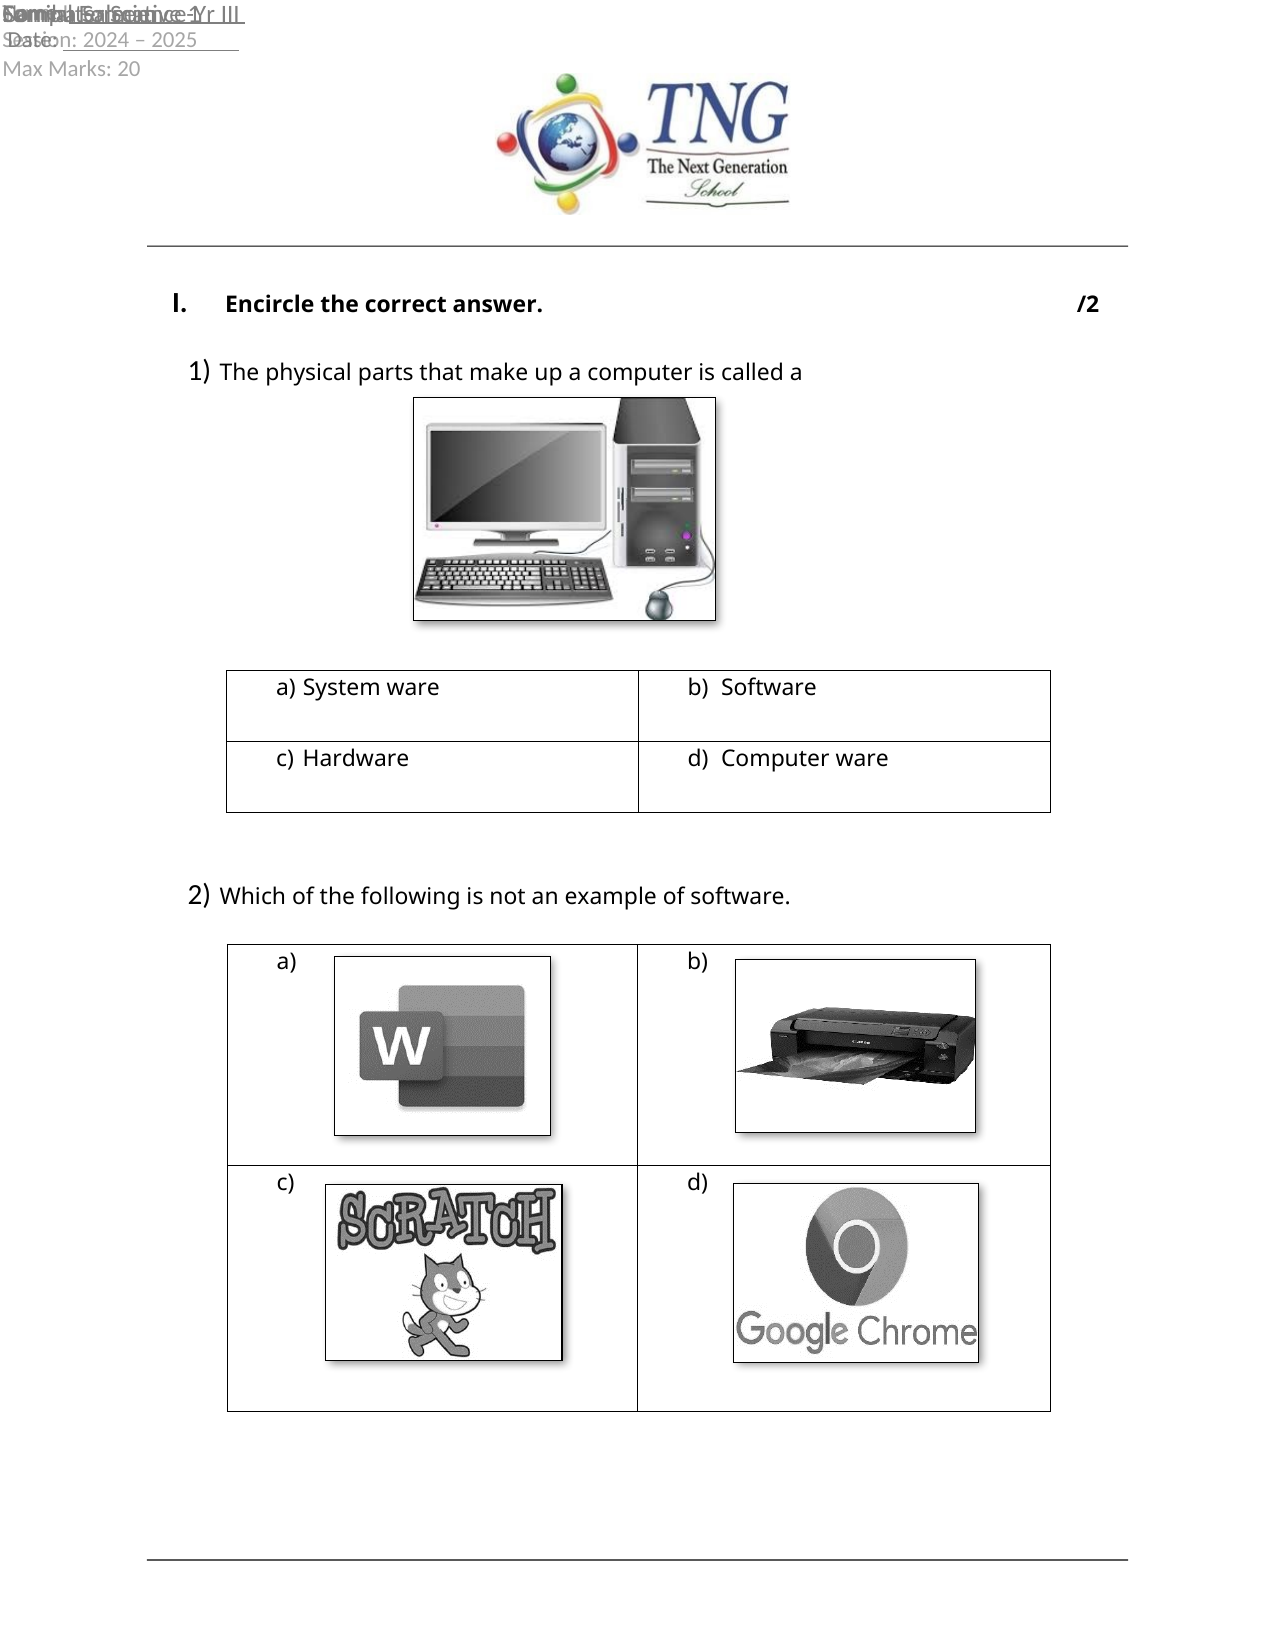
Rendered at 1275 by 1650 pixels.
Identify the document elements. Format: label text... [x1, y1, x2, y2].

picture [326, 1185, 561, 1360]
table_header b) Software [639, 671, 1050, 741]
table_header b) [638, 945, 1050, 1165]
table_cell d) Computer ware [639, 742, 1050, 812]
list Which of the following is not an example of software. [187, 876, 1198, 912]
picture [335, 957, 550, 1135]
picture [734, 1184, 978, 1362]
table_header a) System ware [227, 671, 638, 741]
picture [494, 73, 791, 215]
picture [414, 398, 715, 620]
picture [736, 960, 975, 1132]
table_cell c) [228, 1166, 637, 1411]
table_cell d) [638, 1166, 1050, 1411]
table_header a) [228, 945, 637, 1165]
subtitle Encircle the correct answer. /2 [172, 284, 1198, 320]
table_cell c) Hardware [227, 742, 638, 812]
list The physical parts that make up a computer is called a [187, 352, 1198, 387]
